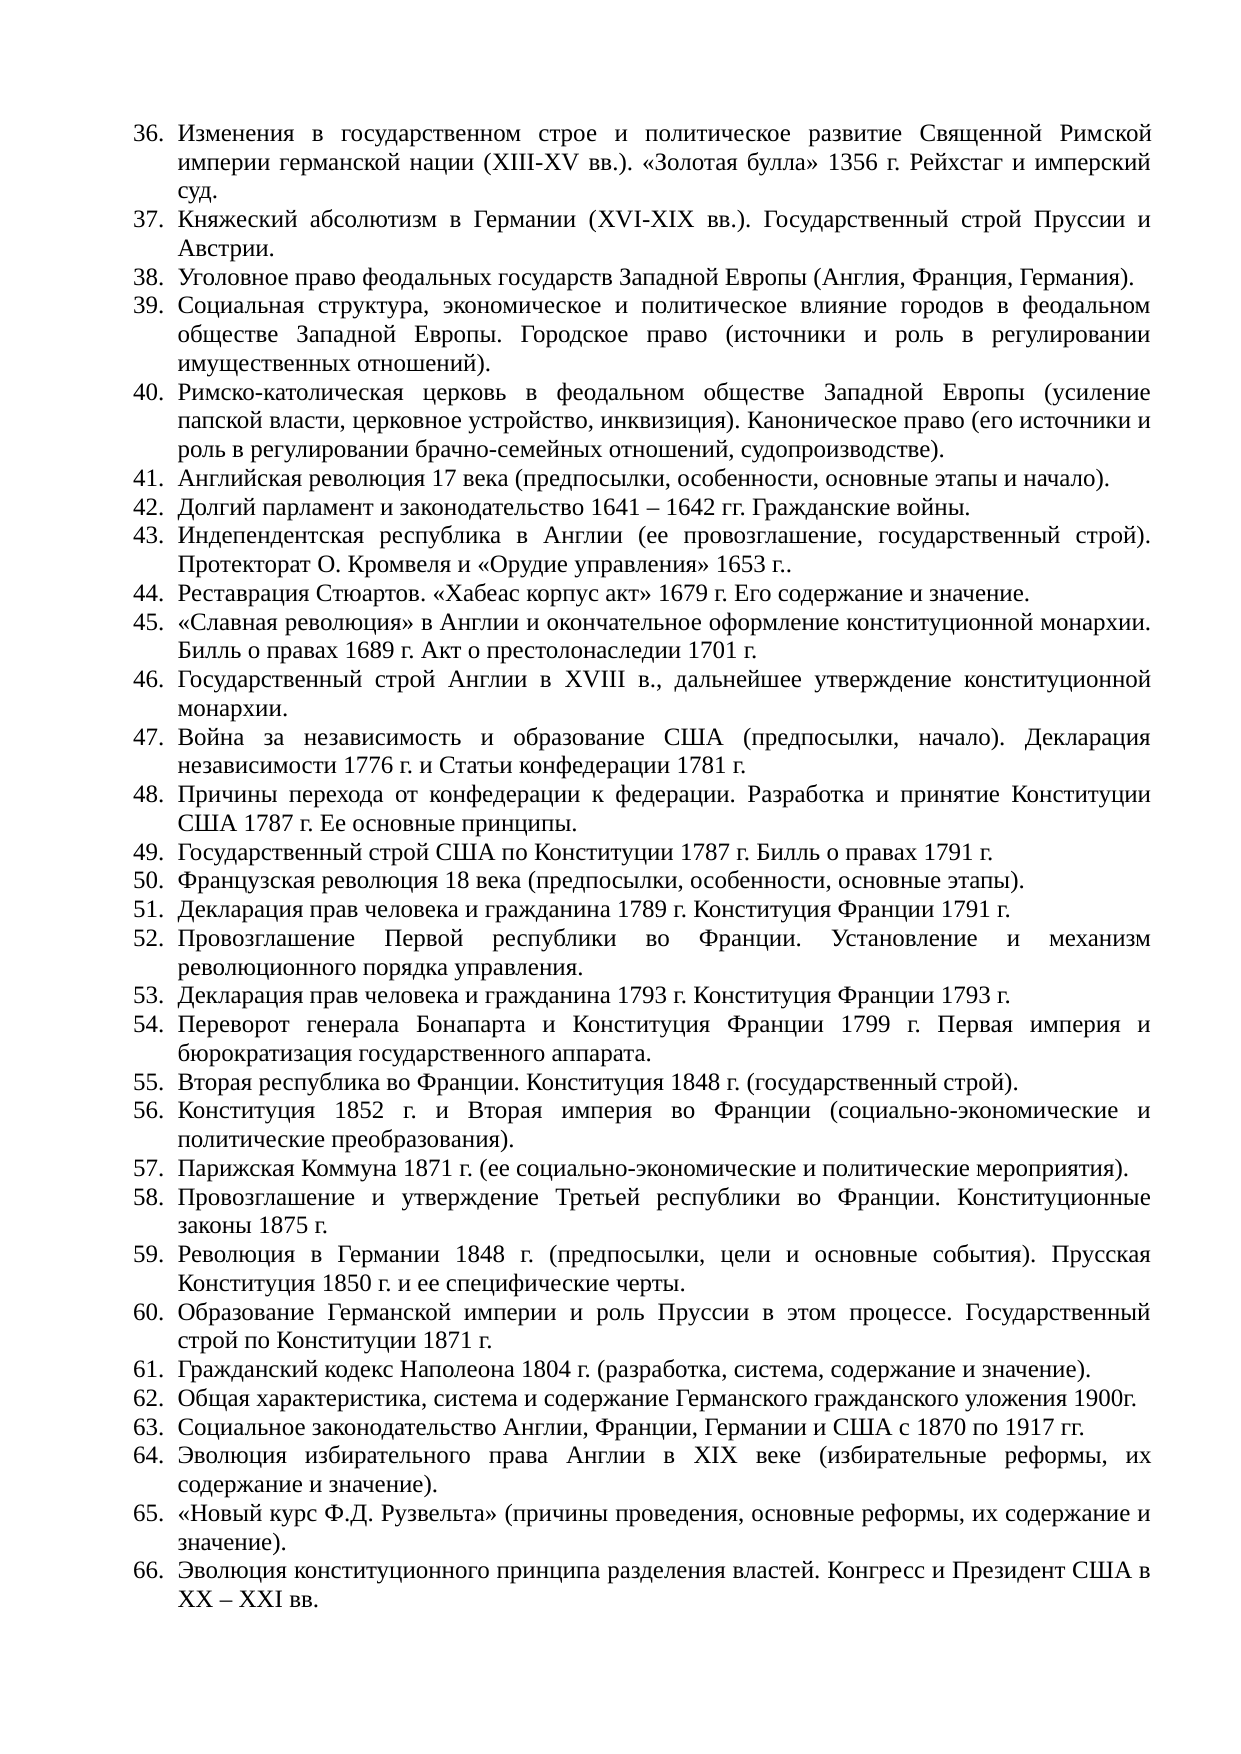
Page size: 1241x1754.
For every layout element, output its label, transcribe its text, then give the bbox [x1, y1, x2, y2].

list Княжеский абсолютизм в Германии (XVI-XIX вв.). Государственный строй Пруссии и Австрии. [133, 204, 1152, 262]
list Реставрация Стюартов. «Хабеас корпус акт» 1679 г. Его содержание и значение. [133, 578, 1152, 607]
list Социальная структура, экономическое и политическое влияние городов в феодальном обществе Западной Европы. Городское право (источники и роль в регулировании имущественных отношений). [133, 291, 1152, 377]
list Изменения в государственном строе и политическое развитие Священной Римcкой империи германской нации (XIII-XV вв.). «Золотая булла» 1356 г. Рейхстаг и имперский суд. [133, 118, 1152, 204]
list Война за независимость и образование США (предпосылки, начало). Декларация независимости 1776 г. и Статьи конфедерации 1781 г. [133, 722, 1152, 779]
list Гражданский кодекс Наполеона 1804 г. (разработка, система, содержание и значение). [133, 1354, 1152, 1383]
list Декларация прав человека и гражданина 1789 г. Конституция Франции 1791 г. [133, 894, 1152, 923]
list «Новый курс Ф.Д. Рузвельта» (причины проведения, основные реформы, их содержание и значение). [133, 1498, 1152, 1556]
list Государственный строй США по Конституции 1787 г. Билль о правах 1791 г. [133, 837, 1152, 866]
list Общая характеристика, система и содержание Германского гражданского уложения 1900г. [133, 1383, 1152, 1412]
list Революция в Германии 1848 г. (предпосылки, цели и основные события). Прусская Конституция 1850 г. и ее специфические черты. [133, 1239, 1152, 1297]
list Причины перехода от конфедерации к федерации. Разработка и принятие Конституции США 1787 г. Ее основные принципы. [133, 779, 1152, 837]
list Государственный строй Англии в XVIII в., дальнейшее утверждение конституционной монархии. [133, 664, 1152, 722]
list Эволюция конституционного принципа разделения властей. Конгресс и Президент США в XX – XXI вв. [133, 1556, 1152, 1613]
list Уголовное право феодальных государств Западной Европы (Англия, Франция, Германия). [133, 262, 1152, 291]
list Переворот генерала Бонапарта и Конституция Франции 1799 г. Первая империя и бюрократизация государственного аппарата. [133, 1009, 1152, 1067]
list Парижская Коммуна 1871 г. (ее социально-экономические и политические мероприятия). [133, 1153, 1152, 1182]
list Индепендентская республика в Англии (ее провозглашение, государственный строй). Протекторат О. Кромвеля и «Орудие управления» 1653 г.. [133, 521, 1152, 578]
list Образование Германской империи и роль Пруссии в этом процессе. Государственный строй по Конституции 1871 г. [133, 1297, 1152, 1354]
list Эволюция избирательного права Англии в XIX веке (избирательные реформы, их содержание и значение). [133, 1441, 1152, 1498]
list «Славная революция» в Англии и окончательное оформление конституционной монархии. Билль о правах 1689 г. Акт о престолонаследии 1701 г. [133, 607, 1152, 664]
list Провозглашение Первой республики во Франции. Установление и механизм революционного порядка управления. [133, 923, 1152, 981]
list Долгий парламент и законодательство 1641 – 1642 гг. Гражданские войны. [133, 492, 1152, 521]
list Римско-католическая церковь в феодальном обществе Западной Европы (усиление папской власти, церковное устройство, инквизиция). Каноническое право (его источники и роль в регулировании брачно-семейных отношений, судопроизводстве). [133, 377, 1152, 463]
list Французская революция 18 века (предпосылки, особенности, основные этапы). [133, 866, 1152, 894]
list Провозглашение и утверждение Третьей республики во Франции. Конституционные законы 1875 г. [133, 1182, 1152, 1239]
list Декларация прав человека и гражданина 1793 г. Конституция Франции 1793 г. [133, 981, 1152, 1009]
list Социальное законодательство Англии, Франции, Германии и США с 1870 по 1917 гг. [133, 1412, 1152, 1441]
list Английская революция 17 века (предпосылки, особенности, основные этапы и начало). [133, 463, 1152, 492]
list Вторая республика во Франции. Конституция 1848 г. (государственный строй). [133, 1067, 1152, 1096]
list Конституция 1852 г. и Вторая империя во Франции (социально-экономические и политические преобразования). [133, 1096, 1152, 1153]
